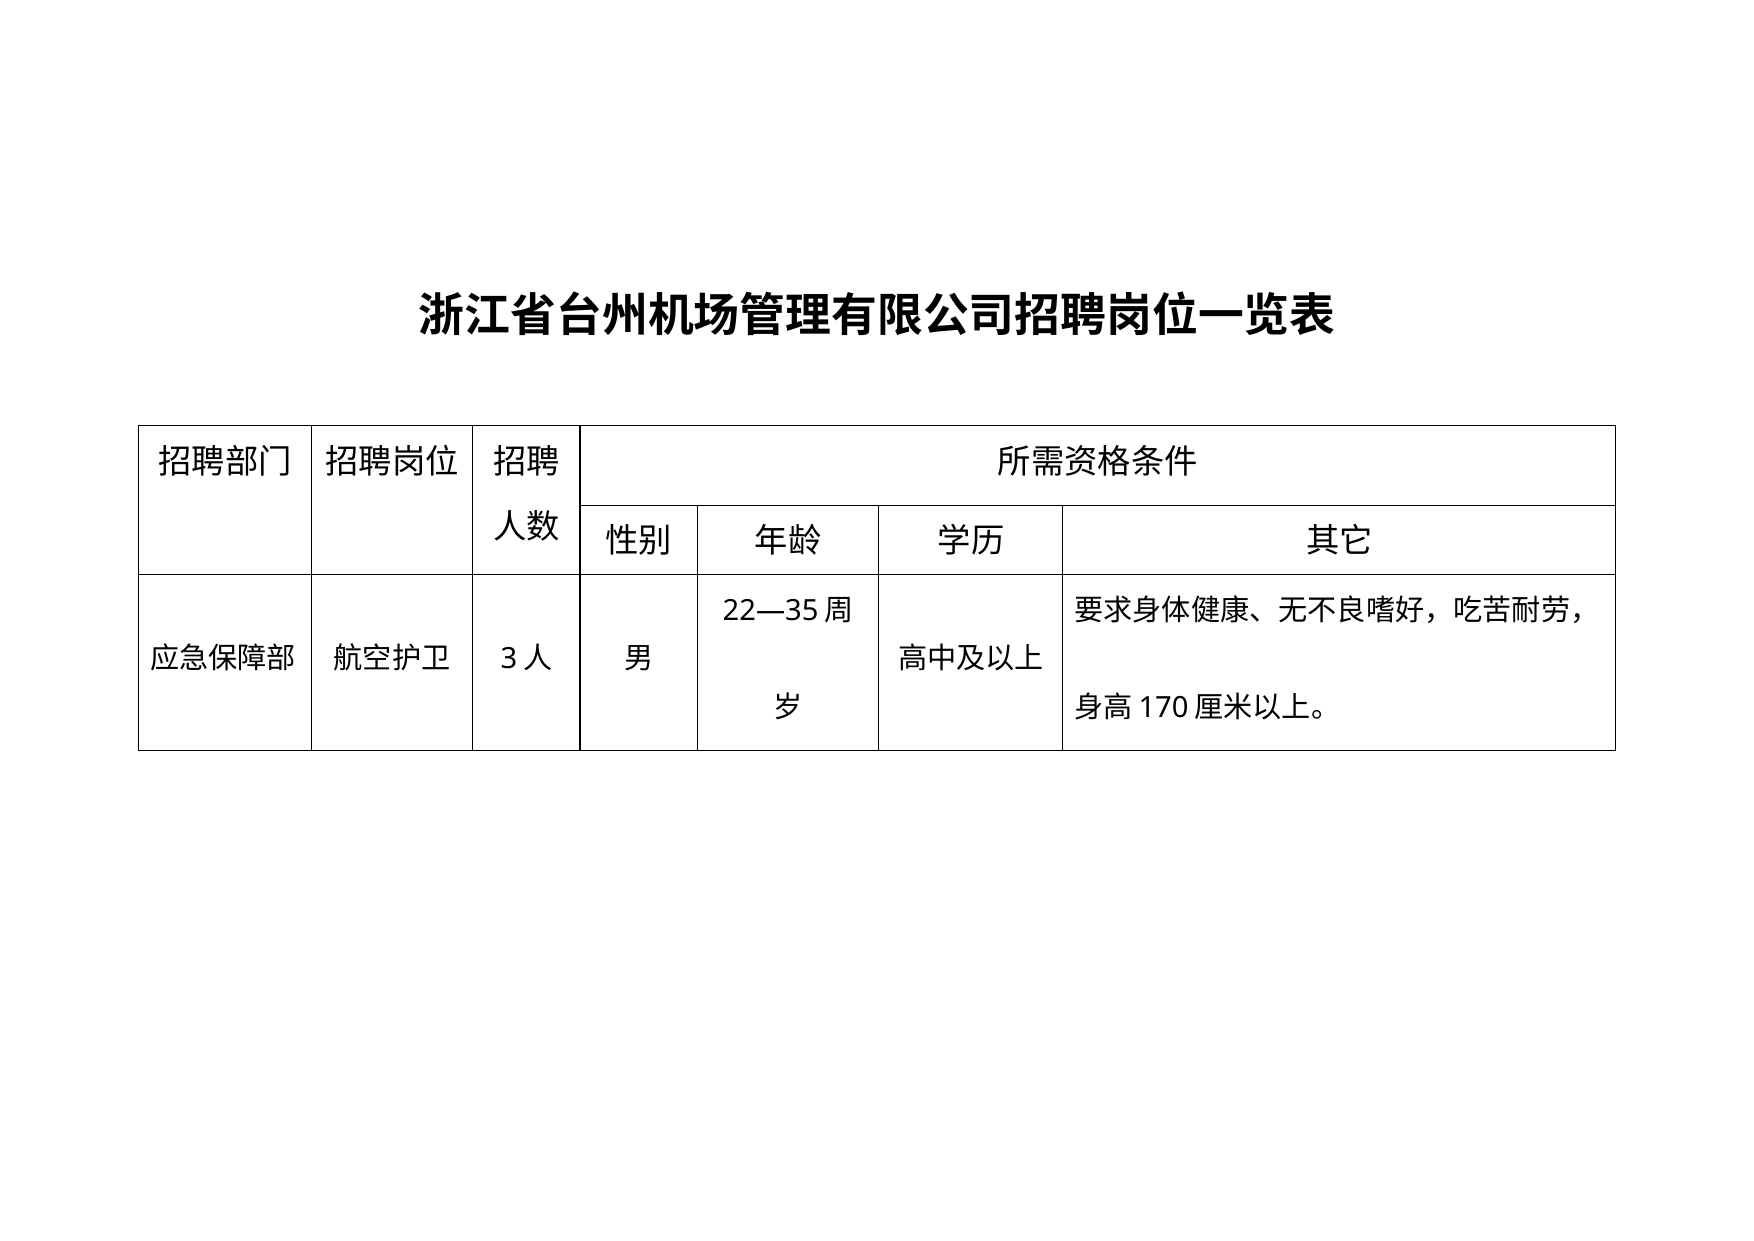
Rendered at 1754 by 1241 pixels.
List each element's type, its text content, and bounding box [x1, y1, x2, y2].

table_header 所需资格条件 [581, 426, 1615, 505]
table_cell 男 [581, 575, 697, 750]
table_cell 其它 [1063, 506, 1615, 574]
table_cell 航空护卫 [312, 575, 472, 750]
table_cell 要求身体健康、无不良嗜好，吃苦耐劳，身高170厘米以上。 [1063, 575, 1615, 750]
table_cell 学历 [879, 506, 1062, 574]
table_cell 22—35周岁 [698, 575, 878, 750]
table_cell 高中及以上 [879, 575, 1062, 750]
table_cell 应急保障部 [139, 575, 311, 750]
table_cell 性别 [581, 506, 697, 574]
table_cell 年龄 [698, 506, 878, 574]
table_header 招聘岗位 [312, 426, 472, 574]
table_cell 3人 [473, 575, 579, 750]
text 浙江省台州机场管理有限公司招聘岗位一览表 [150, 263, 1604, 360]
table_header 招聘部门 [139, 426, 311, 574]
table_header 招聘人数 [473, 426, 579, 574]
